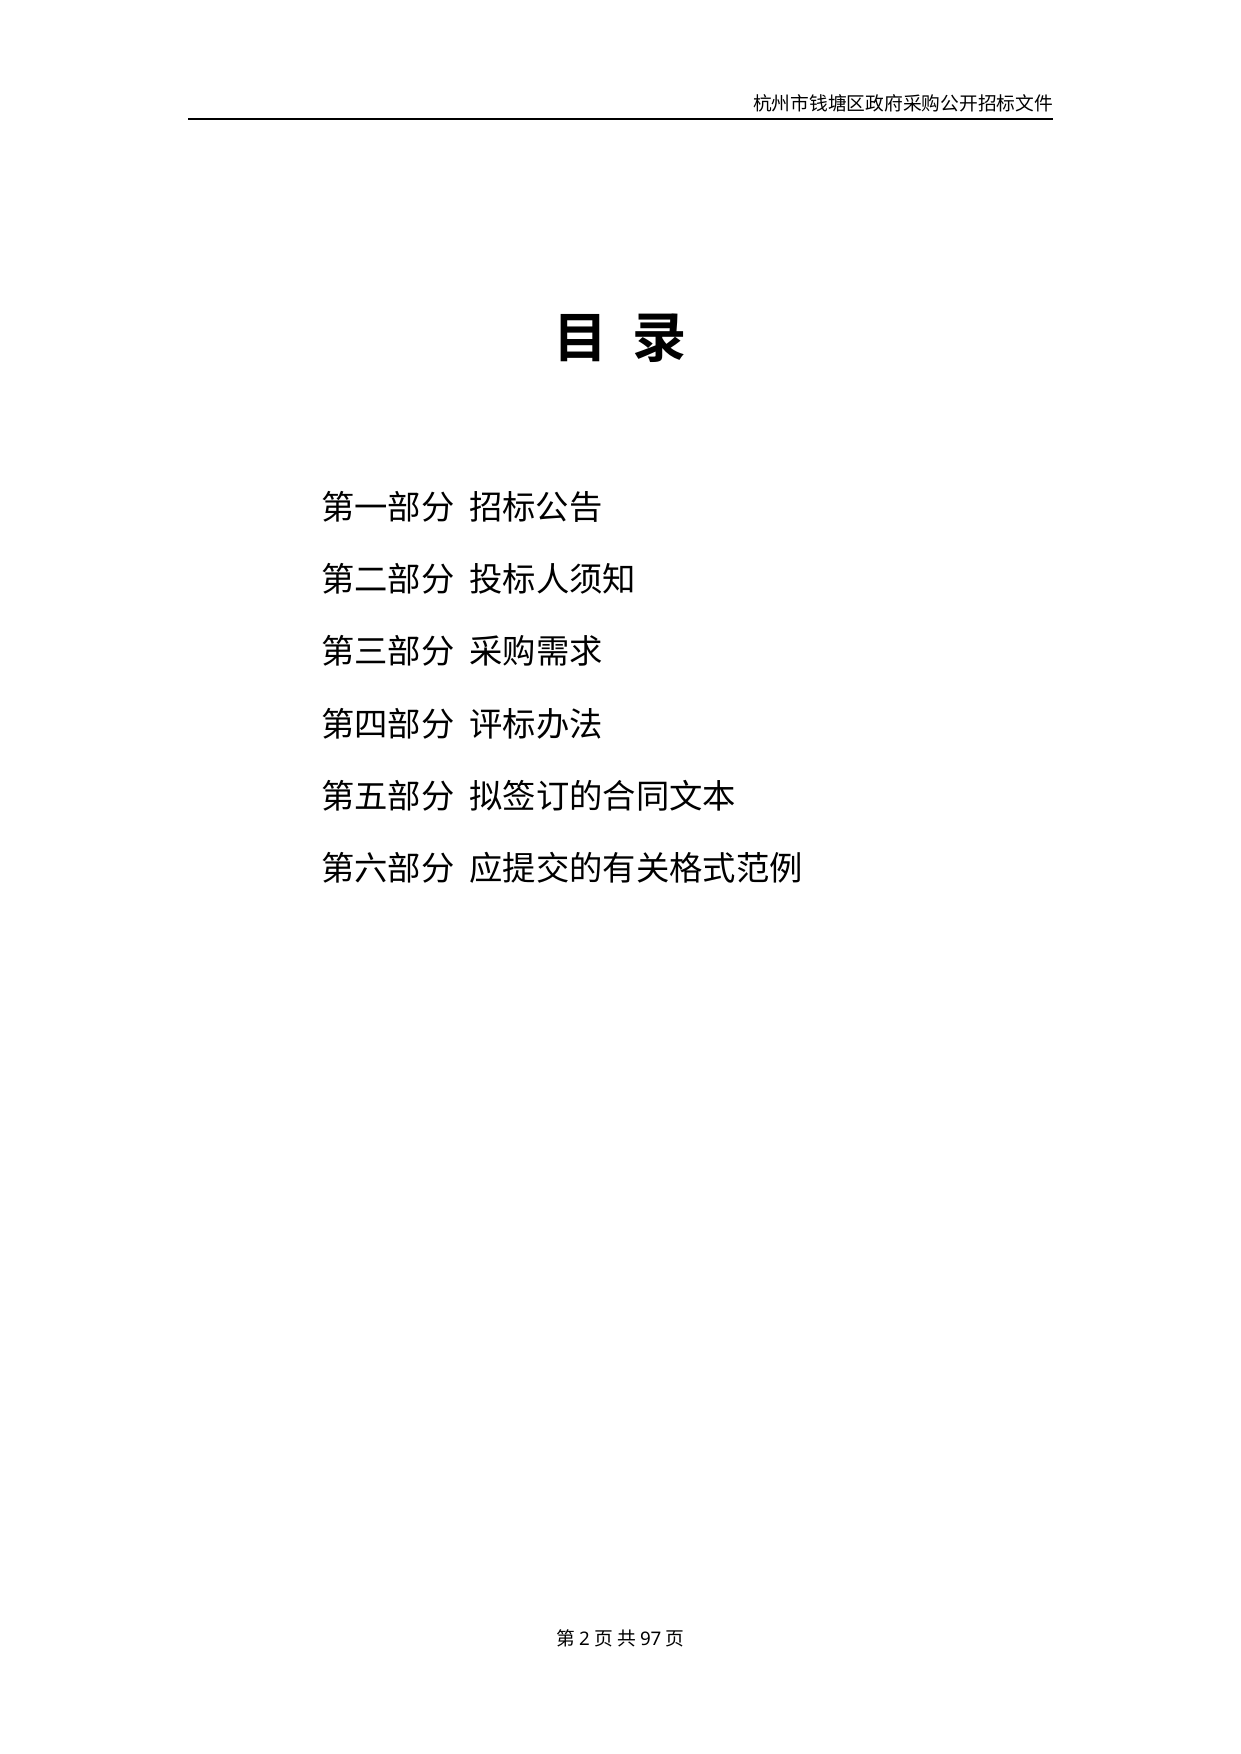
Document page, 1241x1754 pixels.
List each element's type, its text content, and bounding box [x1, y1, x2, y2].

text 第三部分 采购需求 [187, 625, 1053, 673]
text 目 录 [187, 295, 1053, 373]
text 第四部分 评标办法 [187, 697, 1053, 746]
text 第六部分 应提交的有关格式范例 [187, 842, 1053, 890]
text 第一部分 招标公告 [187, 480, 1053, 529]
text 第五部分 拟签订的合同文本 [187, 769, 1053, 818]
text 第二部分 投标人须知 [187, 553, 1053, 601]
